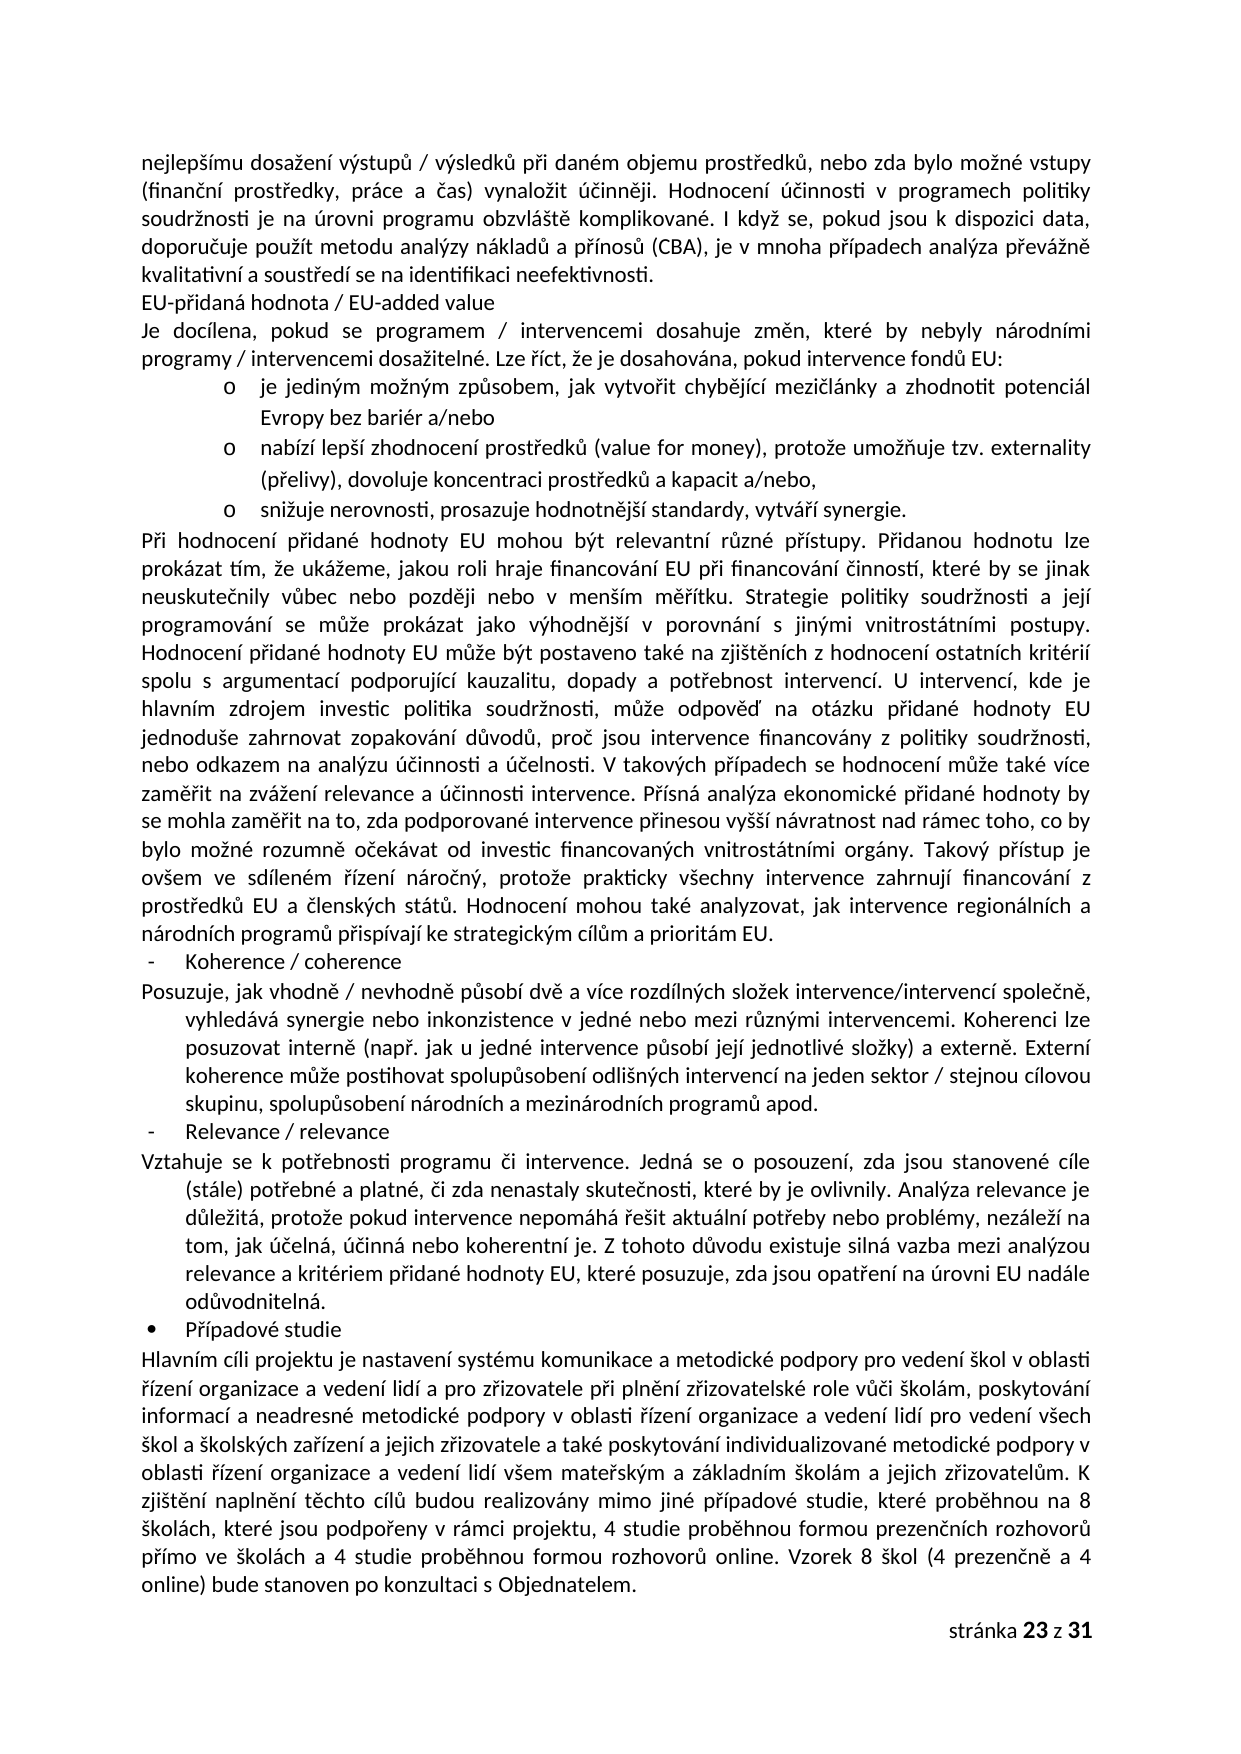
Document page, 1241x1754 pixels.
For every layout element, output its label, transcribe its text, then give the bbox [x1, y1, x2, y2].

list Relevance / relevance [148, 1117, 1092, 1145]
list Při hodnocení přidané hodnoty EU mohou být relevantní různé přístupy. Přidanou hodnotu lze prokázat tím, že ukážeme, jakou roli hraje financování EU při financování činností, které by se jinak neuskutečnily vůbec nebo později nebo v menším měřítku. Strategie politiky soudržnosti a její programování se může prokázat jako výhodnější v porovnání s jinými vnitrostátními postupy. Hodnocení přidané hodnoty EU může být postaveno také na zjištěních z hodnocení ostatních kritérií spolu s argumentací podporující kauzalitu, dopady a potřebnost intervencí. U intervencí, kde je hlavním zdrojem investic politika soudržnosti, může odpověď na otázku přidané hodnoty EU jednoduše zahrnovat zopakování důvodů, proč jsou intervence financovány z politiky soudržnosti, nebo odkazem na analýzu účinnosti a účelnosti. V takových případech se hodnocení může také více zaměřit na zvážení relevance a účinnosti intervence. Přísná analýza ekonomické přidané hodnoty by se mohla zaměřit na to, zda podporované intervence přinesou vyšší návratnost nad rámec toho, co by bylo možné rozumně očekávat od investic financovaných vnitrostátními orgány. Takový přístup je ovšem ve sdíleném řízení náročný, protože prakticky všechny intervence zahrnují financování z prostředků EU a členských států. Hodnocení mohou také analyzovat, jak intervence regionálních a národních programů přispívají ke strategickým cílům a prioritám EU. [141, 526, 1092, 947]
list Koherence / coherence [148, 947, 1092, 975]
list Hlavním cíli projektu je nastavení systému komunikace a metodické podpory pro vedení škol v oblasti řízení organizace a vedení lidí a pro zřizovatele při plnění zřizovatelské role vůči školám, poskytování informací a neadresné metodické podpory v oblasti řízení organizace a vedení lidí pro vedení všech škol a školských zařízení a jejich zřizovatele a také poskytování individualizované metodické podpory v oblasti řízení organizace a vedení lidí všem mateřským a základním školám a jejich zřizovatelům. K zjištění naplnění těchto cílů budou realizovány mimo jiné případové studie, které proběhnou na 8 školách, které jsou podpořeny v rámci projektu, 4 studie proběhnou formou prezenčních rozhovorů přímo ve školách a 4 studie proběhnou formou rozhovorů online. Vzorek 8 škol (4 prezenčně a 4 online) bude stanoven po konzultaci s Objednatelem. [141, 1346, 1092, 1598]
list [141, 148, 1092, 288]
list je jediným možným způsobem, jak vytvořit chybějící mezičlánky a zhodnotit potenciál Evropy bez bariér a/nebo [223, 372, 1092, 431]
list Je docílena, pokud se programem / intervencemi dosahuje změn, které by nebyly národními programy / intervencemi dosažitelné. Lze říct, že je dosahována, pokud intervence fondů EU: [141, 316, 1092, 372]
list EU-přidaná hodnota / EU-added value [141, 288, 1092, 316]
list Posuzuje, jak vhodně / nevhodně působí dvě a více rozdílných složek intervence/intervencí společně, vyhledává synergie nebo inkonzistence v jedné nebo mezi různými intervencemi. Koherenci lze posuzovat interně (např. jak u jedné intervence působí její jednotlivé složky) a externě. Externí koherence může postihovat spolupůsobení odlišných intervencí na jeden sektor / stejnou cílovou skupinu, spolupůsobení národních a mezinárodních programů apod. [141, 977, 1092, 1117]
list snižuje nerovnosti, prosazuje hodnotnější standardy, vytváří synergie. [223, 495, 1092, 524]
list Případové studie [148, 1315, 1092, 1343]
list Vztahuje se k potřebnosti programu či intervence. Jedná se o posouzení, zda jsou stanovené cíle (stále) potřebné a platné, či zda nenastaly skutečnosti, které by je ovlivnily. Analýza relevance je důležitá, protože pokud intervence nepomáhá řešit aktuální potřeby nebo problémy, nezáleží na tom, jak účelná, účinná nebo koherentní je. Z tohoto důvodu existuje silná vazba mezi analýzou relevance a kritériem přidané hodnoty EU, které posuzuje, zda jsou opatření na úrovni EU nadále odůvodnitelná. [141, 1147, 1092, 1315]
list nabízí lepší zhodnocení prostředků (value for money), protože umožňuje tzv. externality (přelivy), dovoluje koncentraci prostředků a kapacit a/nebo, [223, 433, 1092, 493]
